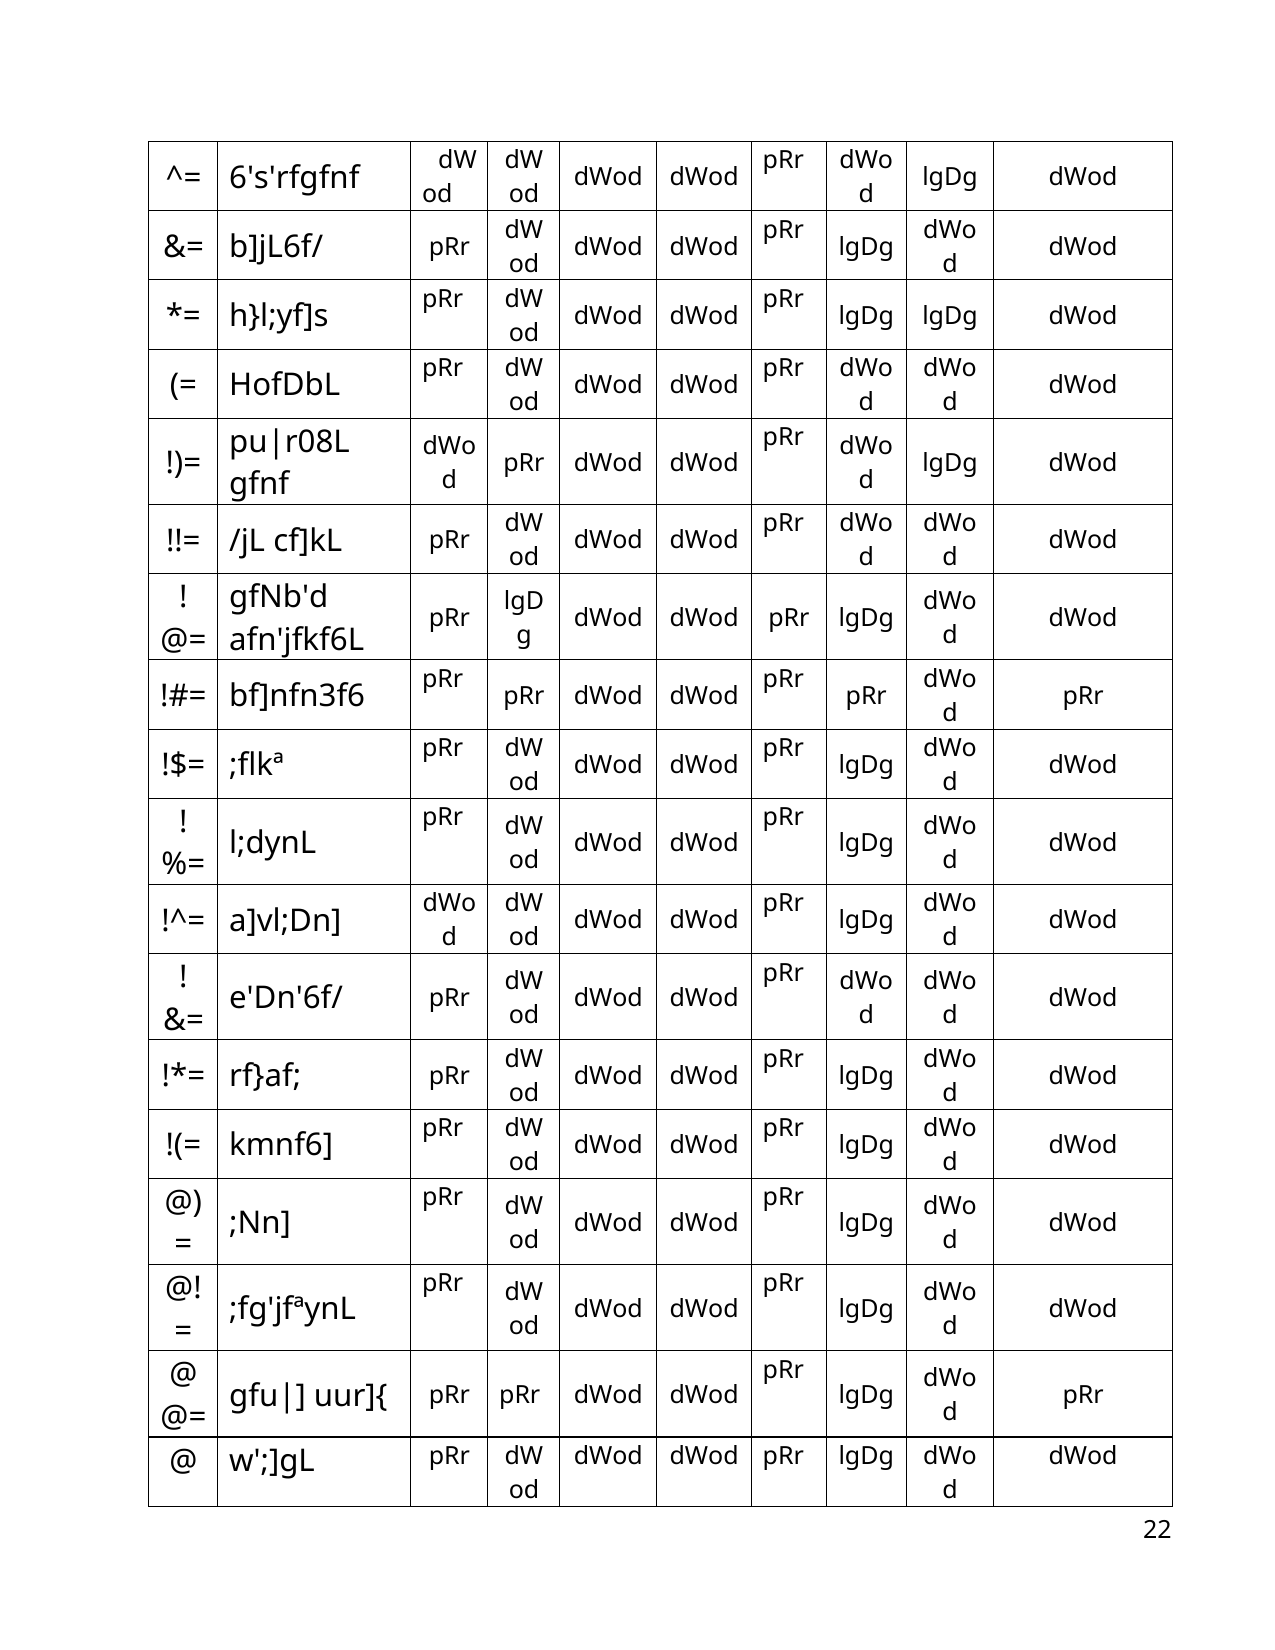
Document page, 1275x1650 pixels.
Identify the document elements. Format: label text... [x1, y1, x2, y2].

table_cell ^= [149, 142, 217, 210]
table_cell dWod [994, 574, 1172, 659]
table_cell pRr [752, 1265, 826, 1350]
table_cell pRr [752, 574, 826, 659]
table_cell dWod [488, 280, 559, 348]
table_cell /jL cf]kL [218, 505, 410, 573]
table_cell !$= [149, 730, 217, 798]
table_cell gfu|] uur]{ [218, 1351, 410, 1436]
table_cell dWod [657, 350, 751, 418]
table_cell dWod [907, 954, 993, 1039]
table_cell dWod [488, 505, 559, 573]
table_cell dWod [560, 799, 656, 884]
table_cell dWod [994, 954, 1172, 1039]
table_cell pRr [411, 505, 487, 573]
table_cell dWod [657, 885, 751, 953]
table_cell !&= [149, 954, 217, 1039]
table_cell dWod [560, 885, 656, 953]
table_cell w';]gL [218, 1438, 410, 1506]
table_cell dWod [907, 350, 993, 418]
table_cell dWod [488, 954, 559, 1039]
table_cell !%= [149, 799, 217, 884]
table_cell pRr [752, 142, 826, 210]
table_cell pRr [411, 1351, 487, 1436]
table_cell pRr [411, 1265, 487, 1350]
table_cell dWod [560, 954, 656, 1039]
table_cell pRr [411, 954, 487, 1039]
table_cell pRr [488, 419, 559, 504]
table_cell ;fg'jfªynL [218, 1265, 410, 1350]
table_cell dWod [657, 211, 751, 279]
table_cell *= [149, 280, 217, 348]
table_cell pRr [411, 1040, 487, 1108]
table_cell pRr [411, 1110, 487, 1178]
table_cell dWod [827, 142, 906, 210]
table_cell lgDg [827, 1265, 906, 1350]
table_cell pRr [752, 1040, 826, 1108]
table_cell dWod [907, 1179, 993, 1264]
table_cell pRr [488, 1351, 559, 1436]
table_cell bf]nfn3f6 [218, 660, 410, 728]
table_cell pRr [994, 660, 1172, 728]
table_cell rf}af; [218, 1040, 410, 1108]
table_cell dWod [994, 142, 1172, 210]
table_cell dWod [560, 280, 656, 348]
table_cell dWod [907, 660, 993, 728]
table_cell pRr [752, 350, 826, 418]
table_cell pRr [411, 350, 487, 418]
table_cell dWod [560, 350, 656, 418]
table_cell 6's'rfgfnf [218, 142, 410, 210]
table_cell lgDg [827, 885, 906, 953]
table_cell pRr [752, 799, 826, 884]
table_cell kmnf6] [218, 1110, 410, 1178]
table_cell !!= [149, 505, 217, 573]
table_cell dWod [907, 505, 993, 573]
table_cell gfNb'd afn'jfkf6L [218, 574, 410, 659]
table_cell pRr [411, 1179, 487, 1264]
table_cell dWod [488, 730, 559, 798]
table_cell dWod [657, 954, 751, 1039]
table_cell dWod [560, 505, 656, 573]
table_cell b]jL6f/ [218, 211, 410, 279]
table_cell (= [149, 350, 217, 418]
table_cell dWod [827, 505, 906, 573]
table_cell lgDg [907, 142, 993, 210]
table_cell pRr [752, 954, 826, 1039]
table_cell dWod [907, 211, 993, 279]
table_cell pRr [752, 1110, 826, 1178]
table_cell pRr [752, 280, 826, 348]
table_cell dWod [994, 885, 1172, 953]
table_cell dWod [994, 1179, 1172, 1264]
table_cell pRr [411, 280, 487, 348]
table_cell dWod [411, 142, 487, 210]
table_cell dWod [657, 799, 751, 884]
table_cell dWod [560, 730, 656, 798]
table_cell dWod [907, 1110, 993, 1178]
table_cell !#= [149, 660, 217, 728]
table_cell @!= [149, 1265, 217, 1350]
table_cell dWod [560, 1265, 656, 1350]
table_cell dWod [657, 1179, 751, 1264]
table_cell dWod [560, 1040, 656, 1108]
table_cell pRr [752, 730, 826, 798]
table_cell dWod [994, 1438, 1172, 1506]
table_cell lgDg [488, 574, 559, 659]
table_cell ;flkª [218, 730, 410, 798]
table_cell lgDg [827, 730, 906, 798]
table_cell !)= [149, 419, 217, 504]
table_cell dWod [657, 1438, 751, 1506]
table_cell HofDbL [218, 350, 410, 418]
table_cell dWod [907, 730, 993, 798]
table_cell a]vl;Dn] [218, 885, 410, 953]
table_cell dWod [907, 885, 993, 953]
table_cell e'Dn'6f/ [218, 954, 410, 1039]
table_cell dWod [657, 280, 751, 348]
table_cell @)= [149, 1179, 217, 1264]
table_cell pRr [411, 574, 487, 659]
table_cell pRr [752, 660, 826, 728]
table_cell dWod [657, 1351, 751, 1436]
table_cell @#= [149, 1438, 217, 1506]
table_cell lgDg [827, 280, 906, 348]
table_cell dWod [657, 574, 751, 659]
table_cell !@= [149, 574, 217, 659]
table_cell lgDg [827, 211, 906, 279]
table_cell lgDg [907, 280, 993, 348]
table_cell pRr [411, 660, 487, 728]
table_cell lgDg [907, 419, 993, 504]
table_cell dWod [657, 660, 751, 728]
table_cell dWod [488, 885, 559, 953]
table_cell pRr [488, 660, 559, 728]
table_cell dWod [907, 1265, 993, 1350]
table_cell pRr [752, 1438, 826, 1506]
table_cell pRr [411, 730, 487, 798]
table_cell dWod [488, 1265, 559, 1350]
table_cell dWod [994, 280, 1172, 348]
table_cell dWod [994, 211, 1172, 279]
table_cell dWod [657, 505, 751, 573]
table_cell dWod [907, 574, 993, 659]
table_cell dWod [657, 142, 751, 210]
table_cell dWod [411, 885, 487, 953]
table_cell pRr [994, 1351, 1172, 1436]
table_cell dWod [488, 1040, 559, 1108]
table_cell dWod [907, 1040, 993, 1108]
table_cell dWod [560, 419, 656, 504]
table_cell lgDg [827, 1438, 906, 1506]
table_cell pu|r08L gfnf [218, 419, 410, 504]
table_cell dWod [488, 350, 559, 418]
table_cell &= [149, 211, 217, 279]
table_cell dWod [994, 799, 1172, 884]
table_cell dWod [488, 799, 559, 884]
table_cell pRr [752, 1351, 826, 1436]
table_cell dWod [657, 1040, 751, 1108]
table_cell pRr [411, 1438, 487, 1506]
table_cell pRr [752, 885, 826, 953]
table_cell pRr [411, 211, 487, 279]
table_cell dWod [560, 1351, 656, 1436]
table_cell dWod [488, 142, 559, 210]
table_cell dWod [827, 419, 906, 504]
table_cell dWod [907, 1351, 993, 1436]
table_cell dWod [411, 419, 487, 504]
table_cell dWod [657, 419, 751, 504]
table_cell ;Nn] [218, 1179, 410, 1264]
table_cell lgDg [827, 1110, 906, 1178]
table_cell pRr [752, 505, 826, 573]
table_cell dWod [657, 1110, 751, 1178]
table_cell lgDg [827, 799, 906, 884]
table_cell dWod [994, 1040, 1172, 1108]
table_cell lgDg [827, 1351, 906, 1436]
table_cell dWod [994, 1110, 1172, 1178]
table_cell !*= [149, 1040, 217, 1108]
table_cell dWod [827, 350, 906, 418]
table_cell !(= [149, 1110, 217, 1178]
table_cell @@= [149, 1351, 217, 1436]
table_cell dWod [488, 1179, 559, 1264]
table_cell dWod [560, 211, 656, 279]
table_cell dWod [560, 660, 656, 728]
table_cell dWod [907, 799, 993, 884]
table_cell pRr [752, 419, 826, 504]
table_cell dWod [560, 1438, 656, 1506]
table_cell !^= [149, 885, 217, 953]
table_cell dWod [994, 419, 1172, 504]
table_cell dWod [488, 1110, 559, 1178]
table_cell dWod [560, 1179, 656, 1264]
table_cell dWod [657, 730, 751, 798]
table_cell dWod [994, 505, 1172, 573]
table_cell dWod [907, 1438, 993, 1506]
table_cell dWod [560, 574, 656, 659]
table_cell h}l;yf]s [218, 280, 410, 348]
table_cell dWod [994, 350, 1172, 418]
table_cell lgDg [827, 574, 906, 659]
table_cell pRr [752, 211, 826, 279]
table_cell dWod [488, 1438, 559, 1506]
table_cell lgDg [827, 1179, 906, 1264]
table_cell dWod [488, 211, 559, 279]
table_cell dWod [994, 730, 1172, 798]
table_cell l;dynL [218, 799, 410, 884]
table_cell pRr [411, 799, 487, 884]
table_cell lgDg [827, 1040, 906, 1108]
table_cell dWod [657, 1265, 751, 1350]
table_cell pRr [752, 1179, 826, 1264]
table_cell pRr [827, 660, 906, 728]
table_cell dWod [560, 1110, 656, 1178]
table_cell dWod [827, 954, 906, 1039]
table_cell dWod [994, 1265, 1172, 1350]
table_cell dWod [560, 142, 656, 210]
